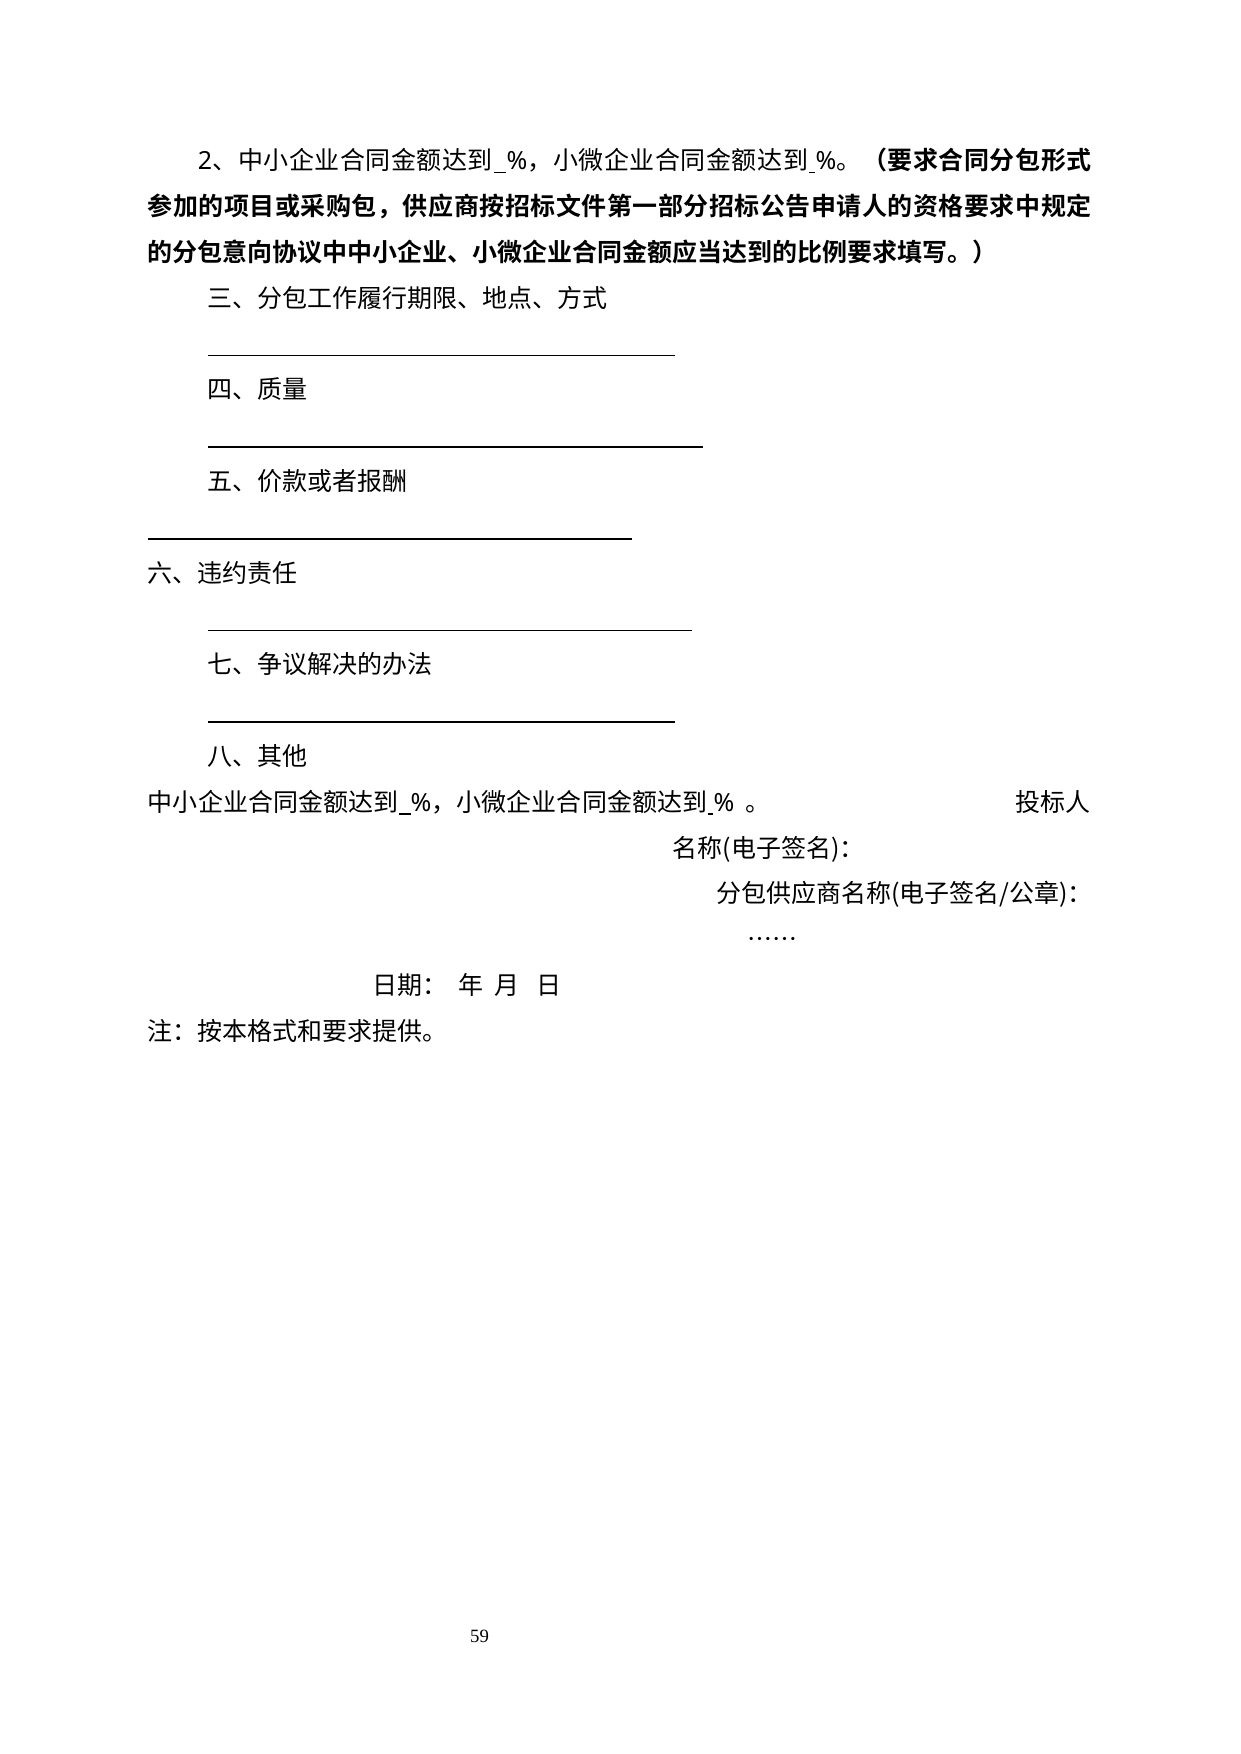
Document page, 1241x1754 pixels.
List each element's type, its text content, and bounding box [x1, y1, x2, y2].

text 五、价款或者报酬 [148, 454, 1092, 499]
text 六、违约责任 [148, 545, 1092, 591]
text 三、分包工作履行期限、地点、方式 [148, 270, 1092, 316]
text …… [148, 912, 1092, 958]
text 注：按本格式和要求提供。 [148, 1004, 1092, 1049]
text 八、其他 [148, 729, 1092, 774]
text 四、质量 [148, 362, 1092, 408]
text 七、争议解决的办法 [148, 637, 1092, 683]
text 日期： 年 月 日 [148, 958, 1092, 1004]
text 分包供应商名称(电子签名/公章)： [148, 866, 1092, 912]
text 2、中小企业合同金额达到 %，小微企业合同金额达到 %。（要求合同分包形式参加的项目或采购包，供应商按招标文件第一部分招标公告申请人的资格要求中规定的分包意向协议中中小企业、小微企业合同金额应当达到的比例要求填写。） [148, 133, 1092, 270]
text 中小企业合同金额达到 %，小微企业合同金额达到 % 。 投标人名称(电子签名)： [148, 774, 1092, 866]
